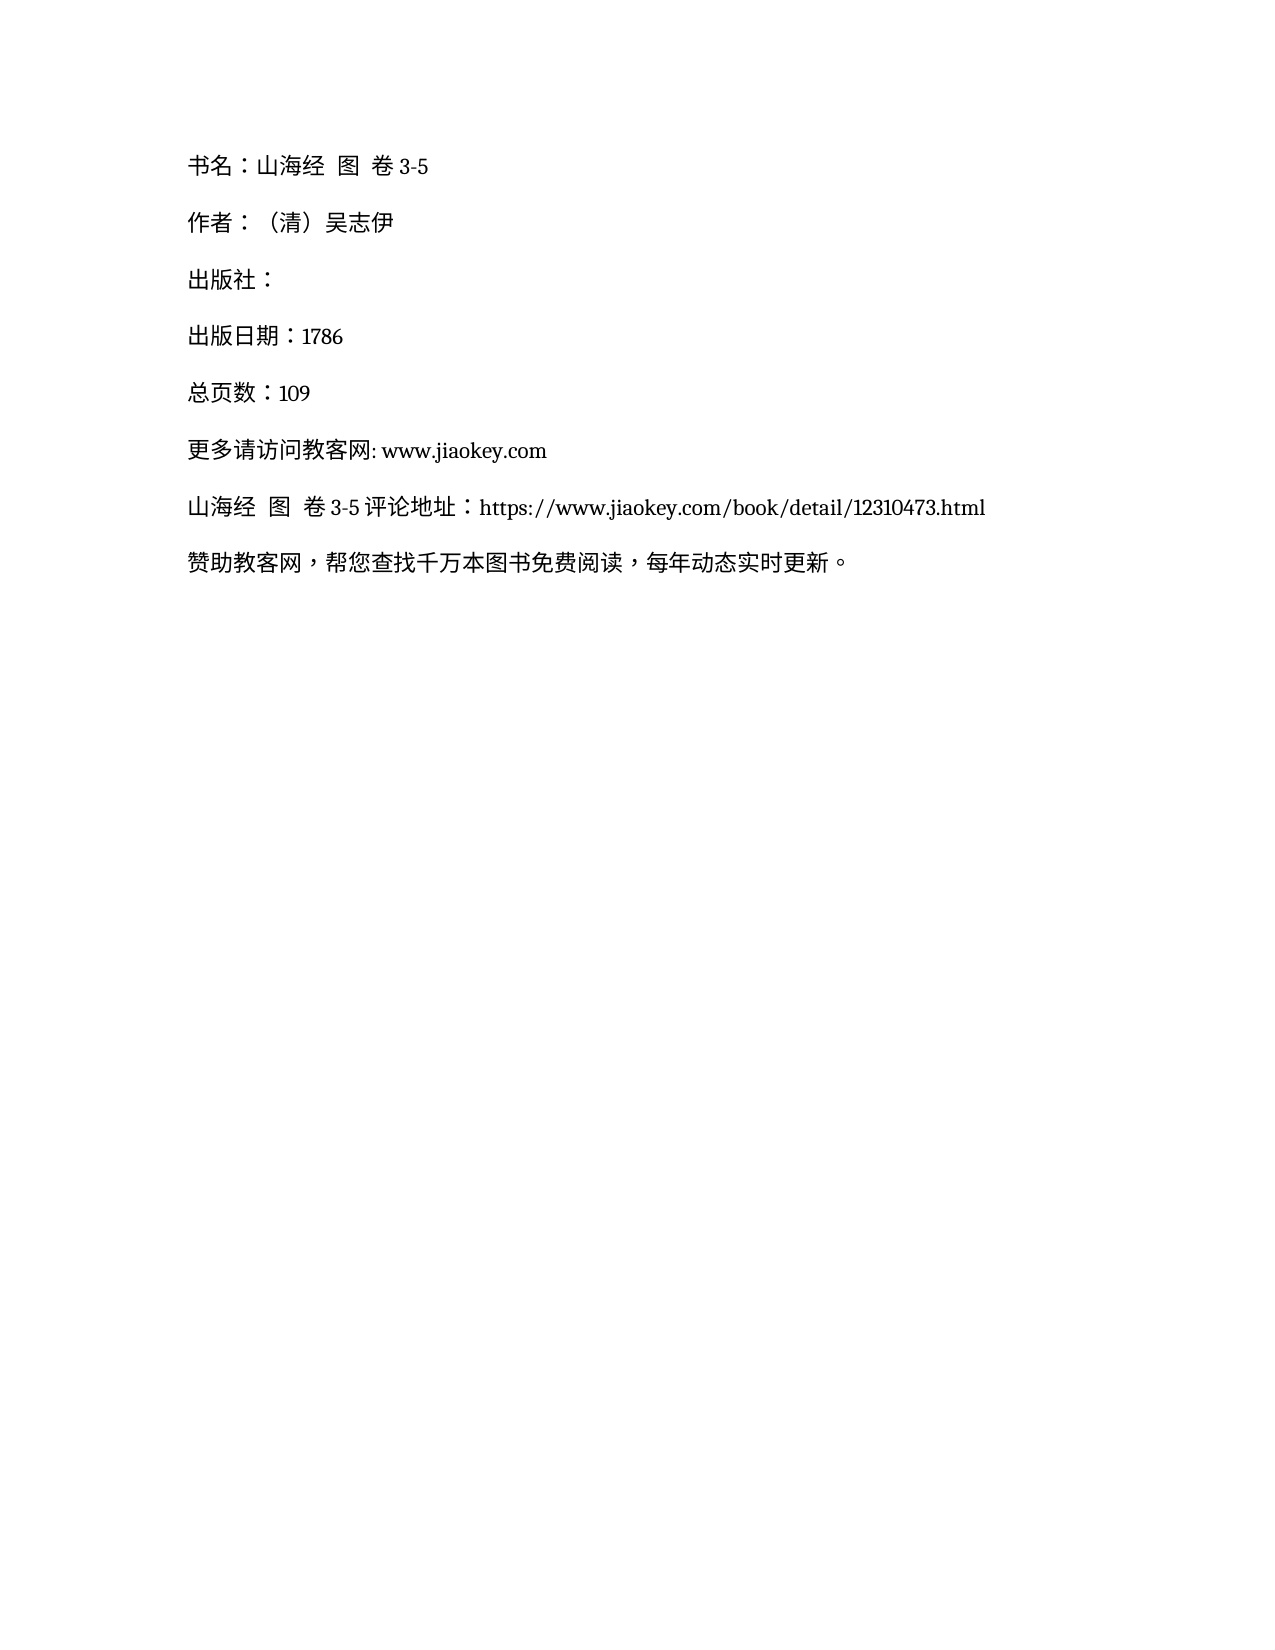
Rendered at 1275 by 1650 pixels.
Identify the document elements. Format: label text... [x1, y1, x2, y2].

text 书名：山海经 图 卷3-5 [187, 150, 1087, 181]
text 总页数：109 [187, 377, 1087, 408]
text 赞助教客网，帮您查找千万本图书免费阅读，每年动态实时更新。 [187, 547, 1087, 579]
text 出版日期：1786 [187, 320, 1087, 352]
text 出版社： [187, 263, 1087, 295]
text 更多请访问教客网: www.jiaokey.com [187, 434, 1087, 465]
text 作者：（清）吴志伊 [187, 207, 1087, 238]
text 山海经 图 卷3-5 评论地址：https://www.jiaokey.com/book/detail/12310473.html [187, 491, 1087, 522]
